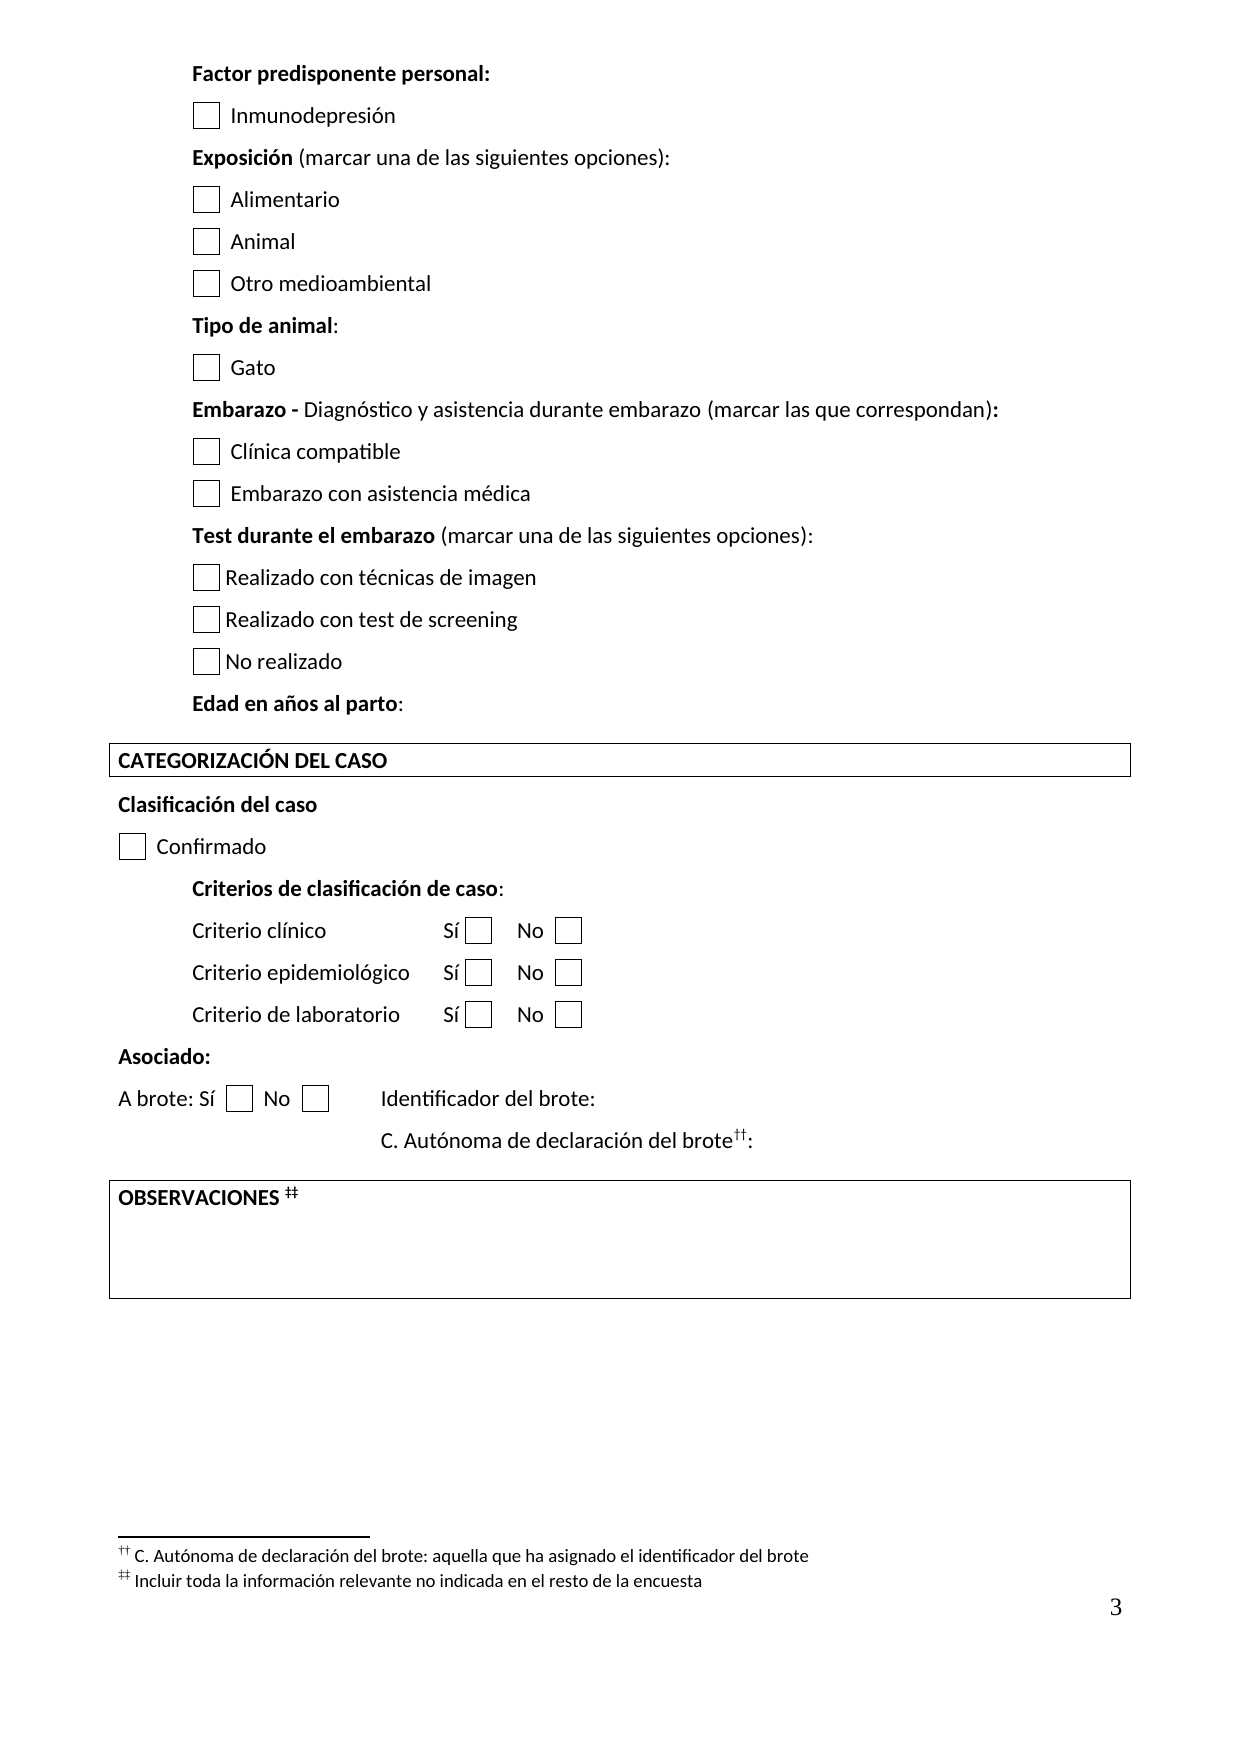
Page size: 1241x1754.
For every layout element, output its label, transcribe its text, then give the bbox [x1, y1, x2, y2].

text No realizado [192, 647, 1122, 675]
text Animal [192, 227, 1122, 255]
text Embarazo - Diagnóstico y asistencia durante embarazo (marcar las que correspondan): [192, 395, 1122, 423]
list Inmunodepresión [192, 101, 1122, 129]
text A brote: Sí No Identificador del brote: [118, 1084, 1122, 1112]
list Exposición (marcar una de las siguientes opciones): [192, 143, 1122, 171]
text Criterios de clasificación de caso: [192, 874, 1122, 902]
text Test durante el embarazo (marcar una de las siguientes opciones): [192, 521, 1122, 549]
text C. Autónoma de declaración del brote: [118, 1126, 1122, 1154]
text Otro medioambiental [192, 269, 1122, 297]
text Gato [192, 353, 1122, 381]
text Criterio clínico Sí No [192, 916, 1122, 944]
text Alimentario [192, 185, 1122, 213]
list Factor predisponente personal: [192, 59, 1122, 87]
text Realizado con técnicas de imagen [192, 563, 1122, 591]
list OBSERVACIONES [110, 1181, 1130, 1211]
text Clasificación del caso [118, 790, 1122, 818]
list CATEGORIZACIÓN DEL CASO [110, 744, 1130, 776]
text Asociado: [118, 1042, 1122, 1070]
text Realizado con test de screening [192, 605, 1122, 633]
text Edad en años al parto: [192, 689, 1122, 717]
text Confirmado [118, 832, 1122, 860]
text Clínica compatible [192, 437, 1122, 465]
text Criterio epidemiológico Sí No [192, 958, 1122, 986]
list Tipo de animal: [192, 311, 1122, 339]
text Embarazo con asistencia médica [192, 479, 1122, 507]
text Criterio de laboratorio Sí No [192, 1000, 1122, 1028]
